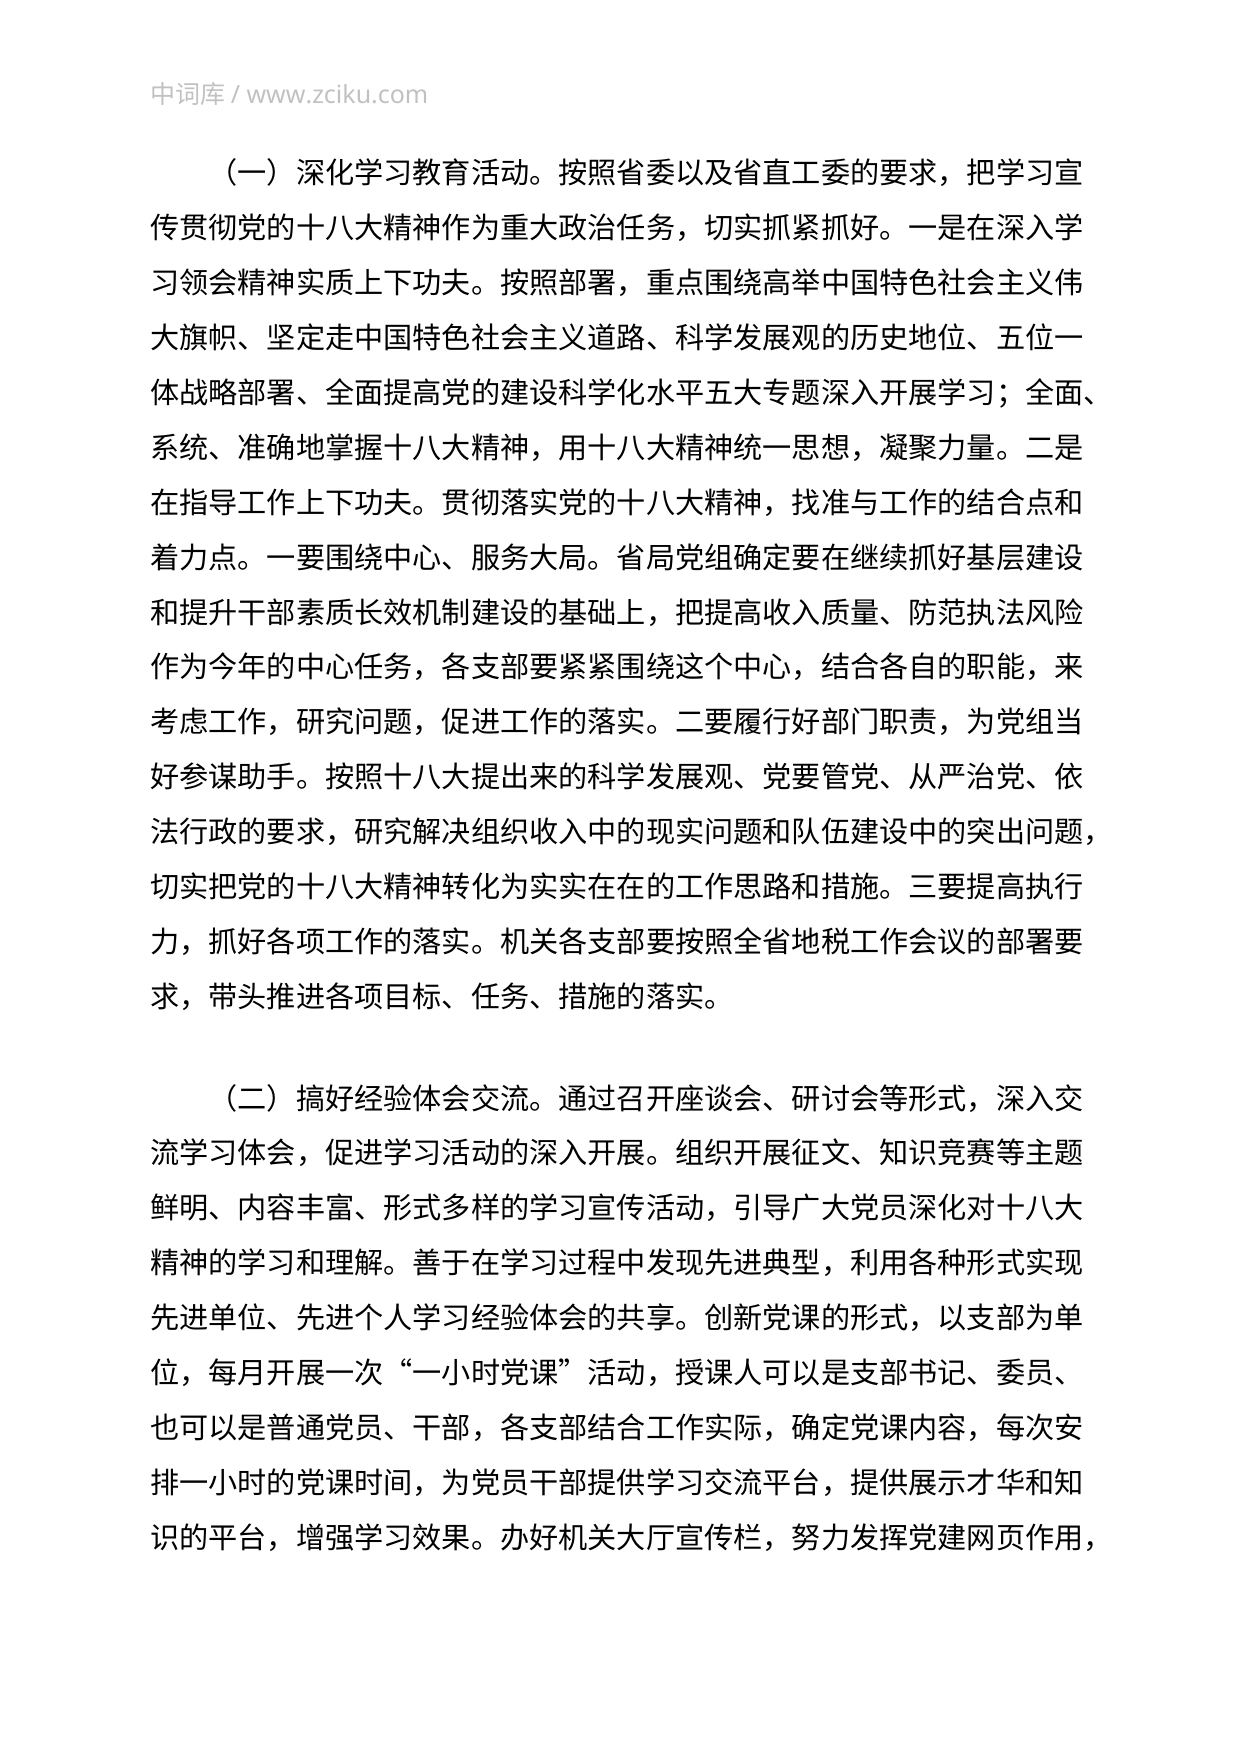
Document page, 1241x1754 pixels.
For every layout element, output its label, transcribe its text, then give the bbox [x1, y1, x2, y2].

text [150, 1075, 1090, 1557]
text （一）深化学习教育活动。按照省委以及省直工委的要求，把学习宣传贯彻党的十八大精神作为重大政治任务，切实抓紧抓好。一是在深入学习领会精神实质上下功夫。按照部署，重点围绕高举中国特色社会主义伟大旗帜、坚定走中国特色社会主义道路、科学发展观的历史地位、五位一体战略部署、全面提高党的建设科学化水平五大专题深入开展学习；全面、系统、准确地掌握十八大精神，用十八大精神统一思想，凝聚力量。二是在指导工作上下功夫。贯彻落实党的十八大精神，找准与工作的结合点和着力点。一要围绕中心、服务大局。省局党组确定要在继续抓好基层建设和提升干部素质长效机制建设的基础上，把提高收入质量、防范执法风险作为今年的中心任务，各支部要紧紧围绕这个中心，结合各自的职能，来考虑工作，研究问题，促进工作的落实。二要履行好部门职责，为党组当好参谋助手。按照十八大提出来的科学发展观、党要管党、从严治党、依法行政的要求，研究解决组织收入中的现实问题和队伍建设中的突出问题，切实把党的十八大精神转化为实实在在的工作思路和措施。三要提高执行力，抓好各项工作的落实。机关各支部要按照全省地税工作会议的部署要求，带头推进各项目标、任务、措施的落实。 [150, 150, 1090, 1016]
